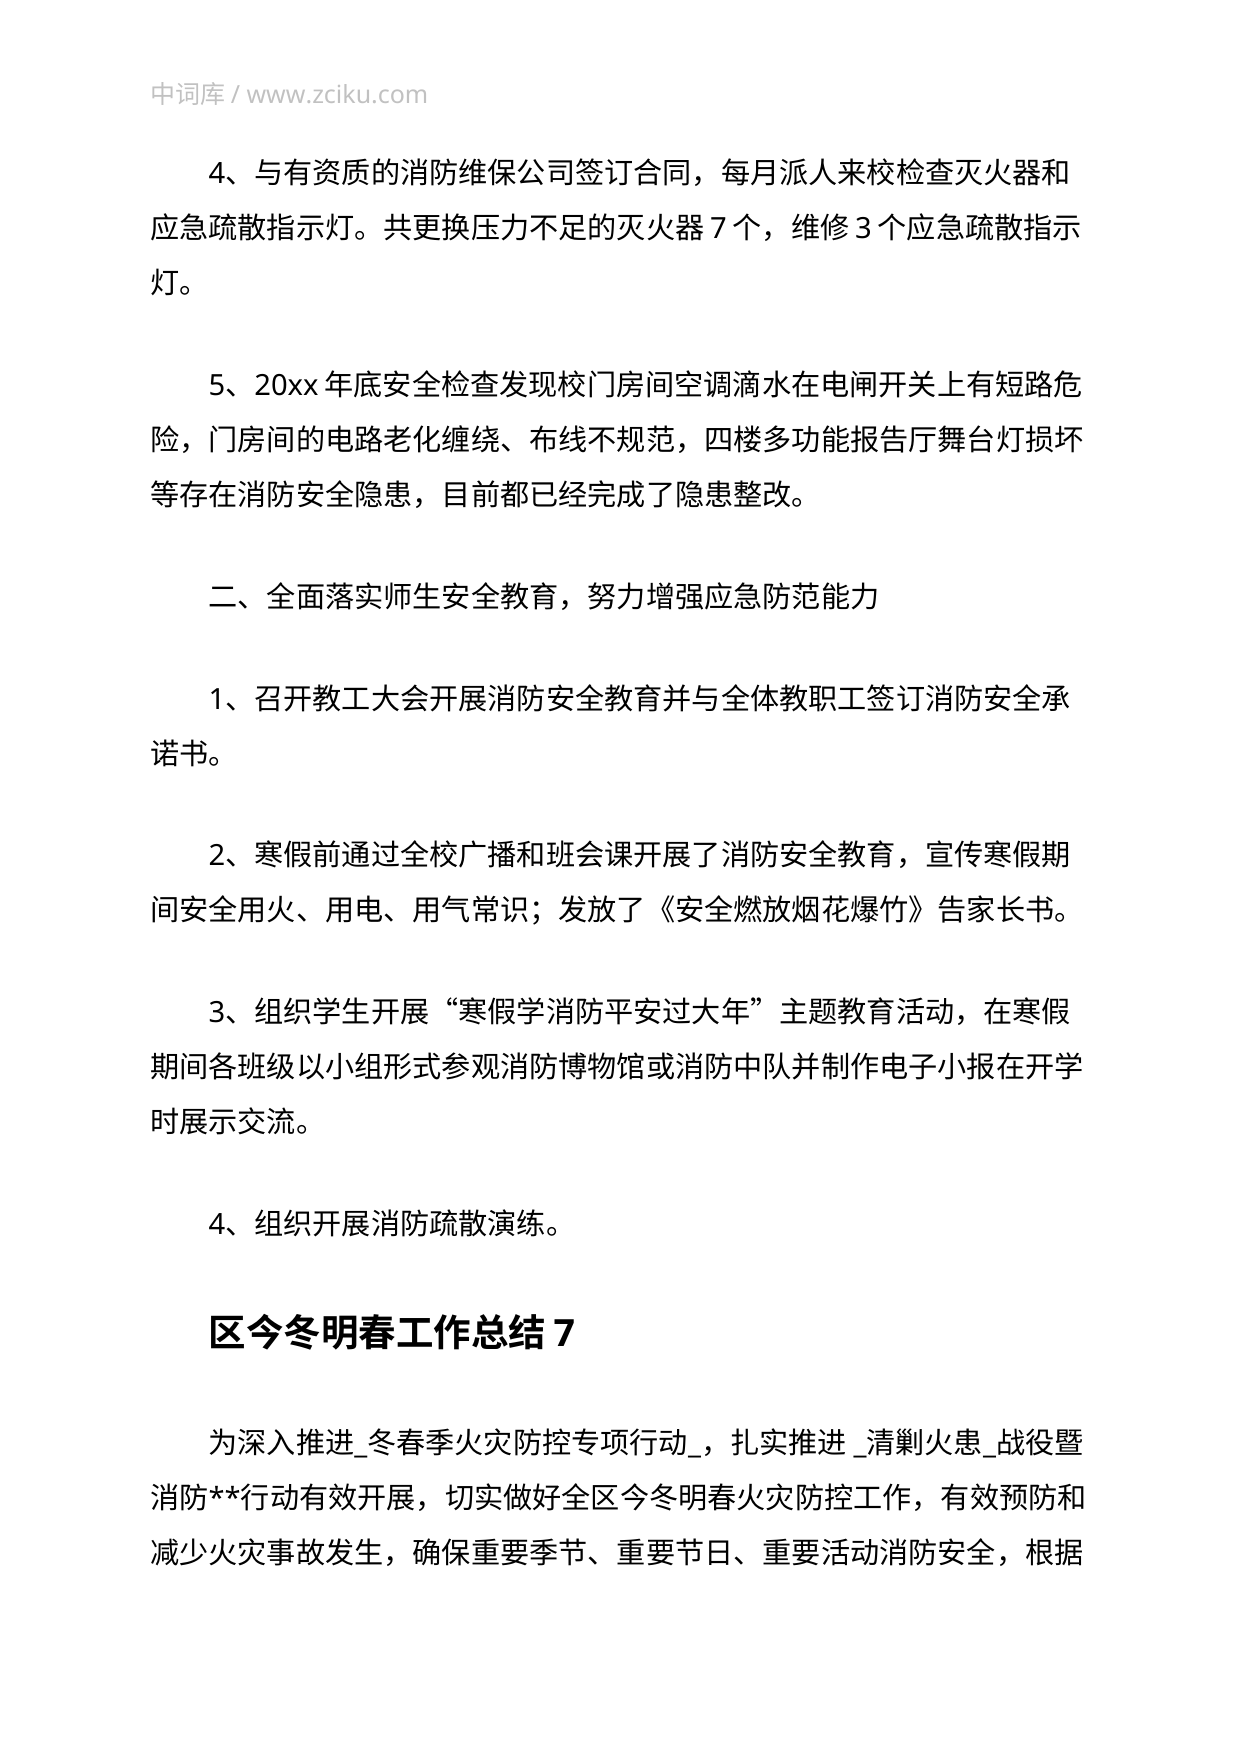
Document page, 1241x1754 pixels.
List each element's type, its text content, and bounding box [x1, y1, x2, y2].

text 4、与有资质的消防维保公司签订合同，每月派人来校检查灭火器和应急疏散指示灯。共更换压力不足的灭火器7个，维修3个应急疏散指示灯。 [150, 150, 1090, 302]
text 5、20xx年底安全检查发现校门房间空调滴水在电闸开关上有短路危险，门房间的电路老化缠绕、布线不规范，四楼多功能报告厅舞台灯损坏等存在消防安全隐患，目前都已经完成了隐患整改。 [150, 362, 1090, 514]
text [150, 1420, 1090, 1572]
text 3、组织学生开展“寒假学消防平安过大年”主题教育活动，在寒假期间各班级以小组形式参观消防博物馆或消防中队并制作电子小报在开学时展示交流。 [150, 989, 1090, 1141]
text 1、召开教工大会开展消防安全教育并与全体教职工签订消防安全承诺书。 [150, 675, 1090, 772]
text 2、寒假前通过全校广播和班会课开展了消防安全教育，宣传寒假期间安全用火、用电、用气常识；发放了《安全燃放烟花爆竹》告家长书。 [150, 832, 1090, 929]
text 区今冬明春工作总结7 [150, 1302, 1090, 1357]
text 4、组织开展消防疏散演练。 [150, 1200, 1090, 1243]
text 二、全面落实师生安全教育，努力增强应急防范能力 [150, 573, 1090, 616]
